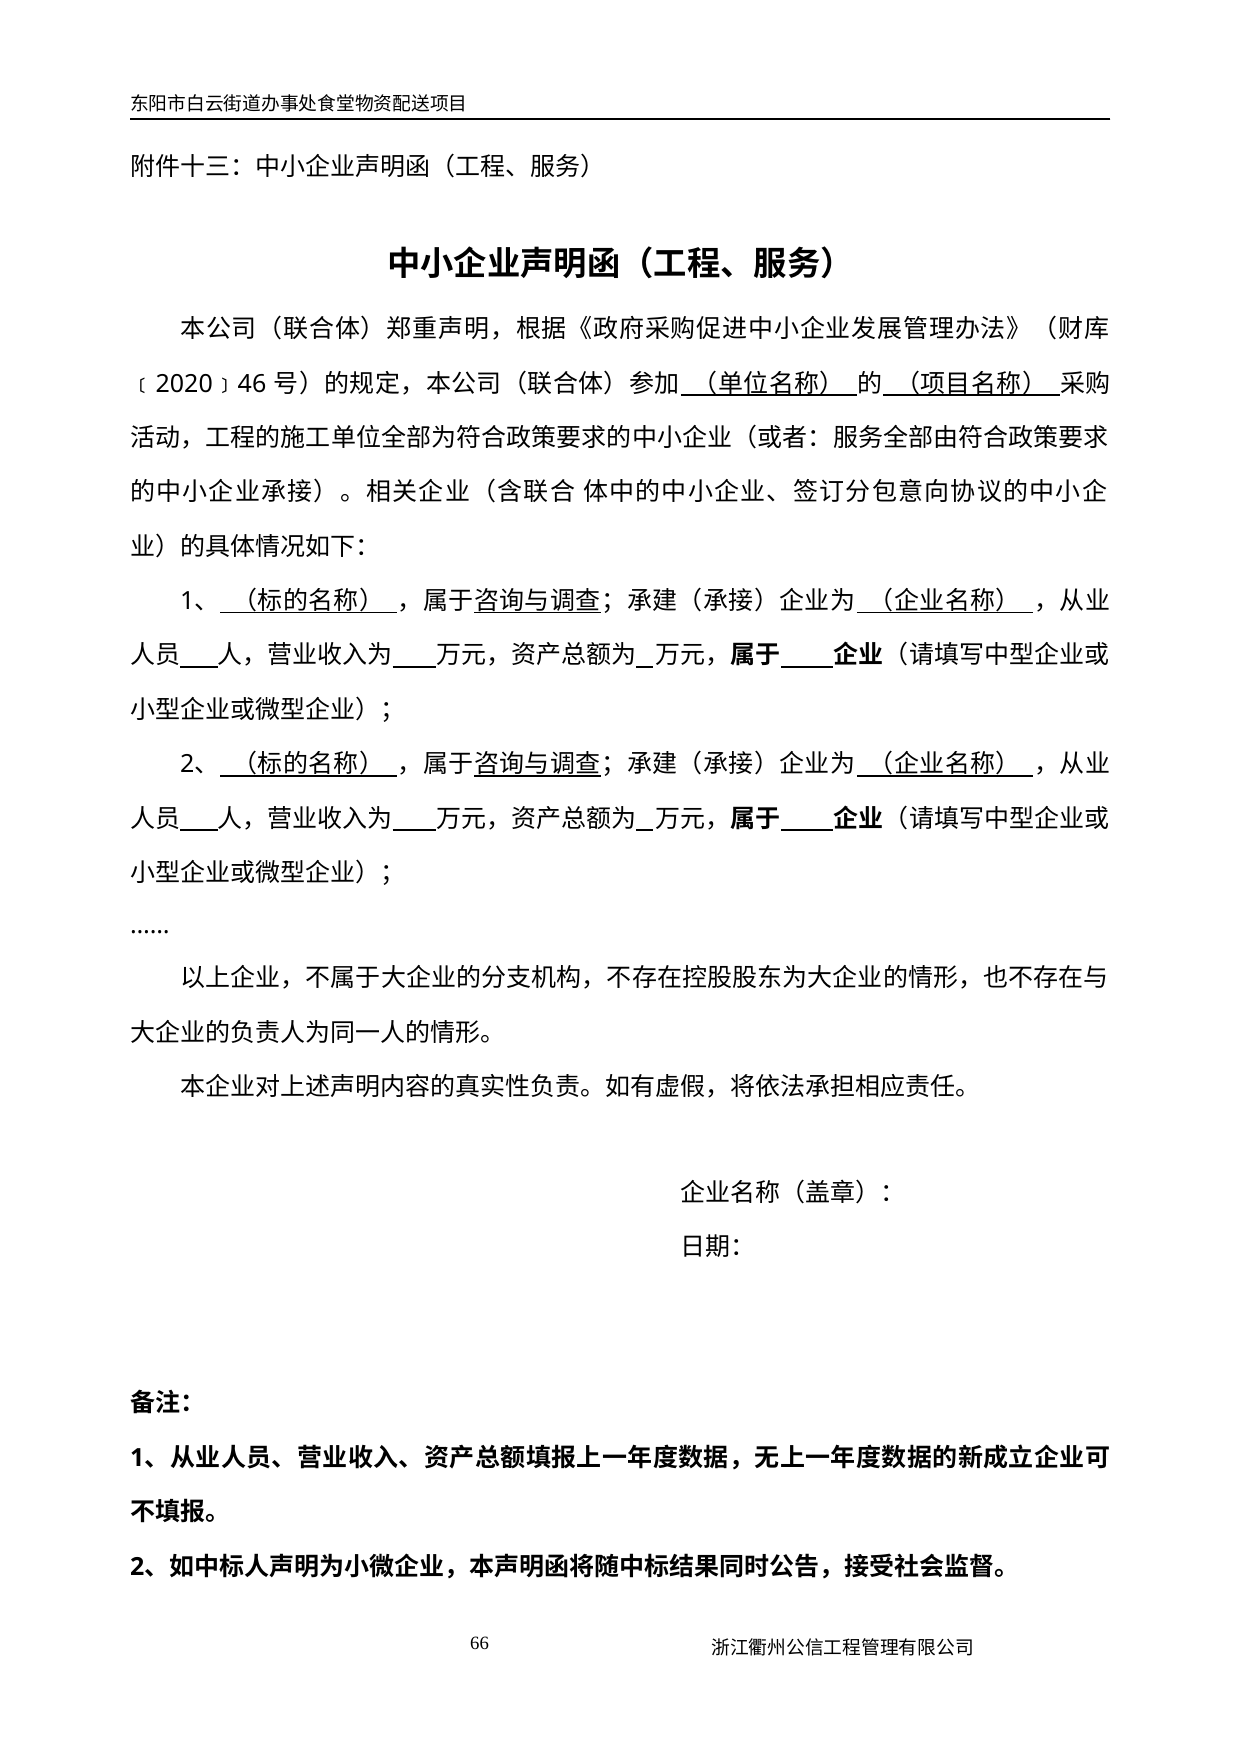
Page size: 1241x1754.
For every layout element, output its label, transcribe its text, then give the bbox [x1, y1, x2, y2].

text 本公司（联合体）郑重声明，根据《政府采购促进中小企业发展管理办法》（财库﹝2020﹞46 号）的规定，本公司（联合体）参加 （单位名称） 的 （项目名称） 采购活动，工程的施工单位全部为符合政策要求的中小企业（或者：服务全部由符合政策要求的中小企业承接）。相关企业（含联合 体中的中小企业、签订分包意向协议的中小企业）的具体情况如下： [130, 309, 1110, 562]
text 本企业对上述声明内容的真实性负责。如有虚假，将依法承担相应责任。 [130, 1067, 1110, 1103]
text 备注： [130, 1383, 1110, 1419]
text 日期： [130, 1226, 1110, 1263]
text 1、 （标的名称） ，属于咨询与调查；承建（承接）企业为 （企业名称） ，从业人员 人，营业收入为 万元，资产总额为 万元，属于 企业（请填写中型企业或小型企业或微型企业）； [130, 581, 1110, 726]
text 附件十三：中小企业声明函（工程、服务） [130, 147, 1110, 183]
text …… [130, 907, 1110, 941]
text 1、从业人员、营业收入、资产总额填报上一年度数据，无上一年度数据的新成立企业可不填报。 [130, 1437, 1110, 1528]
text 2、如中标人声明为小微企业，本声明函将随中标结果同时公告，接受社会监督。 [130, 1546, 1110, 1582]
text 以上企业，不属于大企业的分支机构，不存在控股股东为大企业的情形，也不存在与大企业的负责人为同一人的情形。 [130, 958, 1110, 1048]
text 中小企业声明函（工程、服务） [130, 236, 1110, 284]
text 2、 （标的名称） ，属于咨询与调查；承建（承接）企业为 （企业名称） ，从业人员 人，营业收入为 万元，资产总额为 万元，属于 企业（请填写中型企业或小型企业或微型企业）； [130, 744, 1110, 889]
text 企业名称（盖章）： [130, 1172, 1110, 1208]
